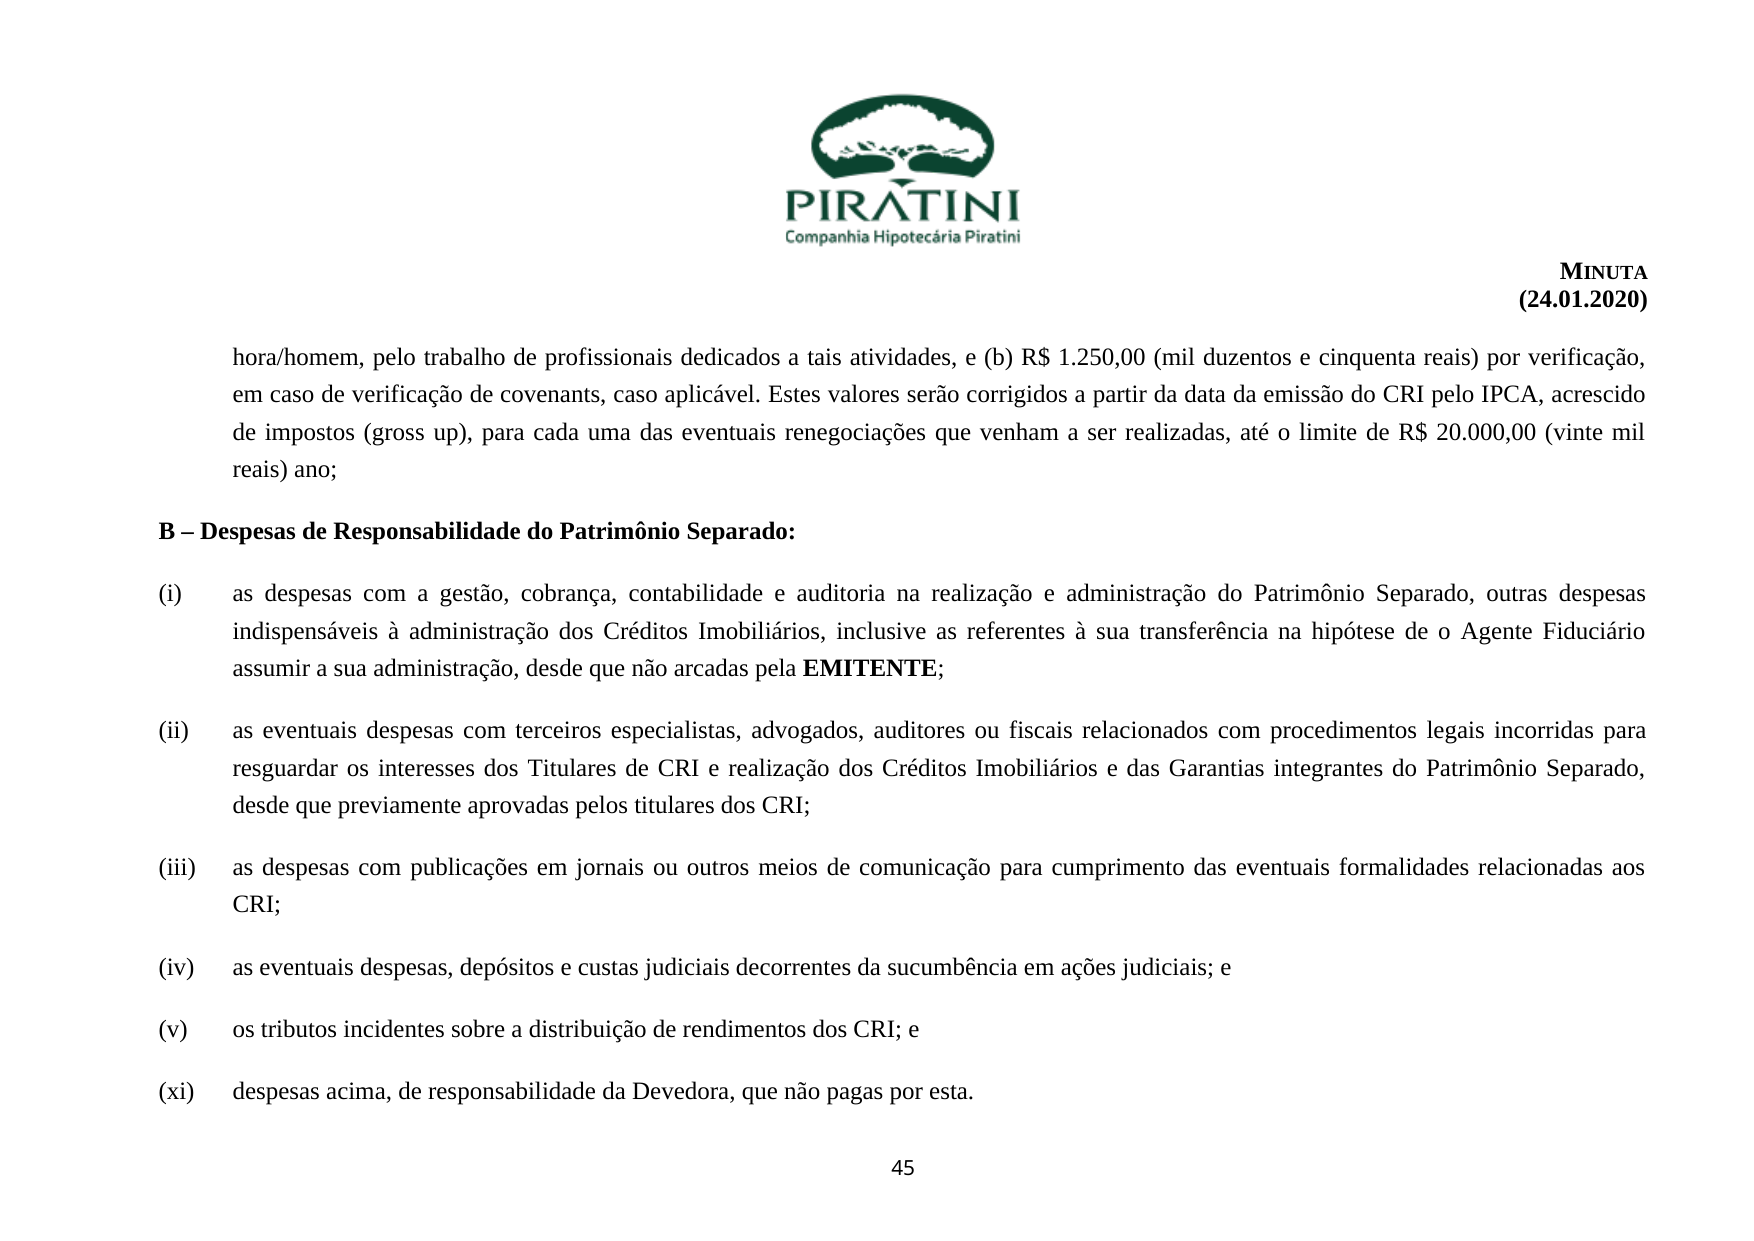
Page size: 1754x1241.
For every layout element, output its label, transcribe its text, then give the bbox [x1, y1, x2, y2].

list despesas acima, de responsabilidade da Devedora, que não pagas por esta. [158, 1076, 1648, 1105]
text B – Despesas de Responsabilidade do Patrimônio Separado: [158, 516, 1648, 545]
picture [785, 88, 1021, 256]
list as eventuais despesas com terceiros especialistas, advogados, auditores ou fiscais relacionados com procedimentos legais incorridas para resguardar os interesses dos Titulares de CRI e realização dos Créditos Imobiliários e das Garantias integrantes do Patrimônio Separado, desde que previamente aprovadas pelos titulares dos CRI; [158, 715, 1648, 819]
list as despesas com a gestão, cobrança, contabilidade e auditoria na realização e administração do Patrimônio Separado, outras despesas indispensáveis à administração dos Créditos Imobiliários, inclusive as referentes à sua transferência na hipótese de o Agente Fiduciário assumir a sua administração, desde que não arcadas pela EMITENTE; [158, 578, 1648, 682]
text (v) os tributos incidentes sobre a distribuição de rendimentos dos CRI; e [158, 1014, 1648, 1043]
text (iv) as eventuais despesas, depósitos e custas judiciais decorrentes da sucumbência em ações judiciais; e [158, 952, 1648, 981]
list as despesas com publicações em jornais ou outros meios de comunicação para cumprimento das eventuais formalidades relacionadas aos CRI; [158, 852, 1648, 918]
